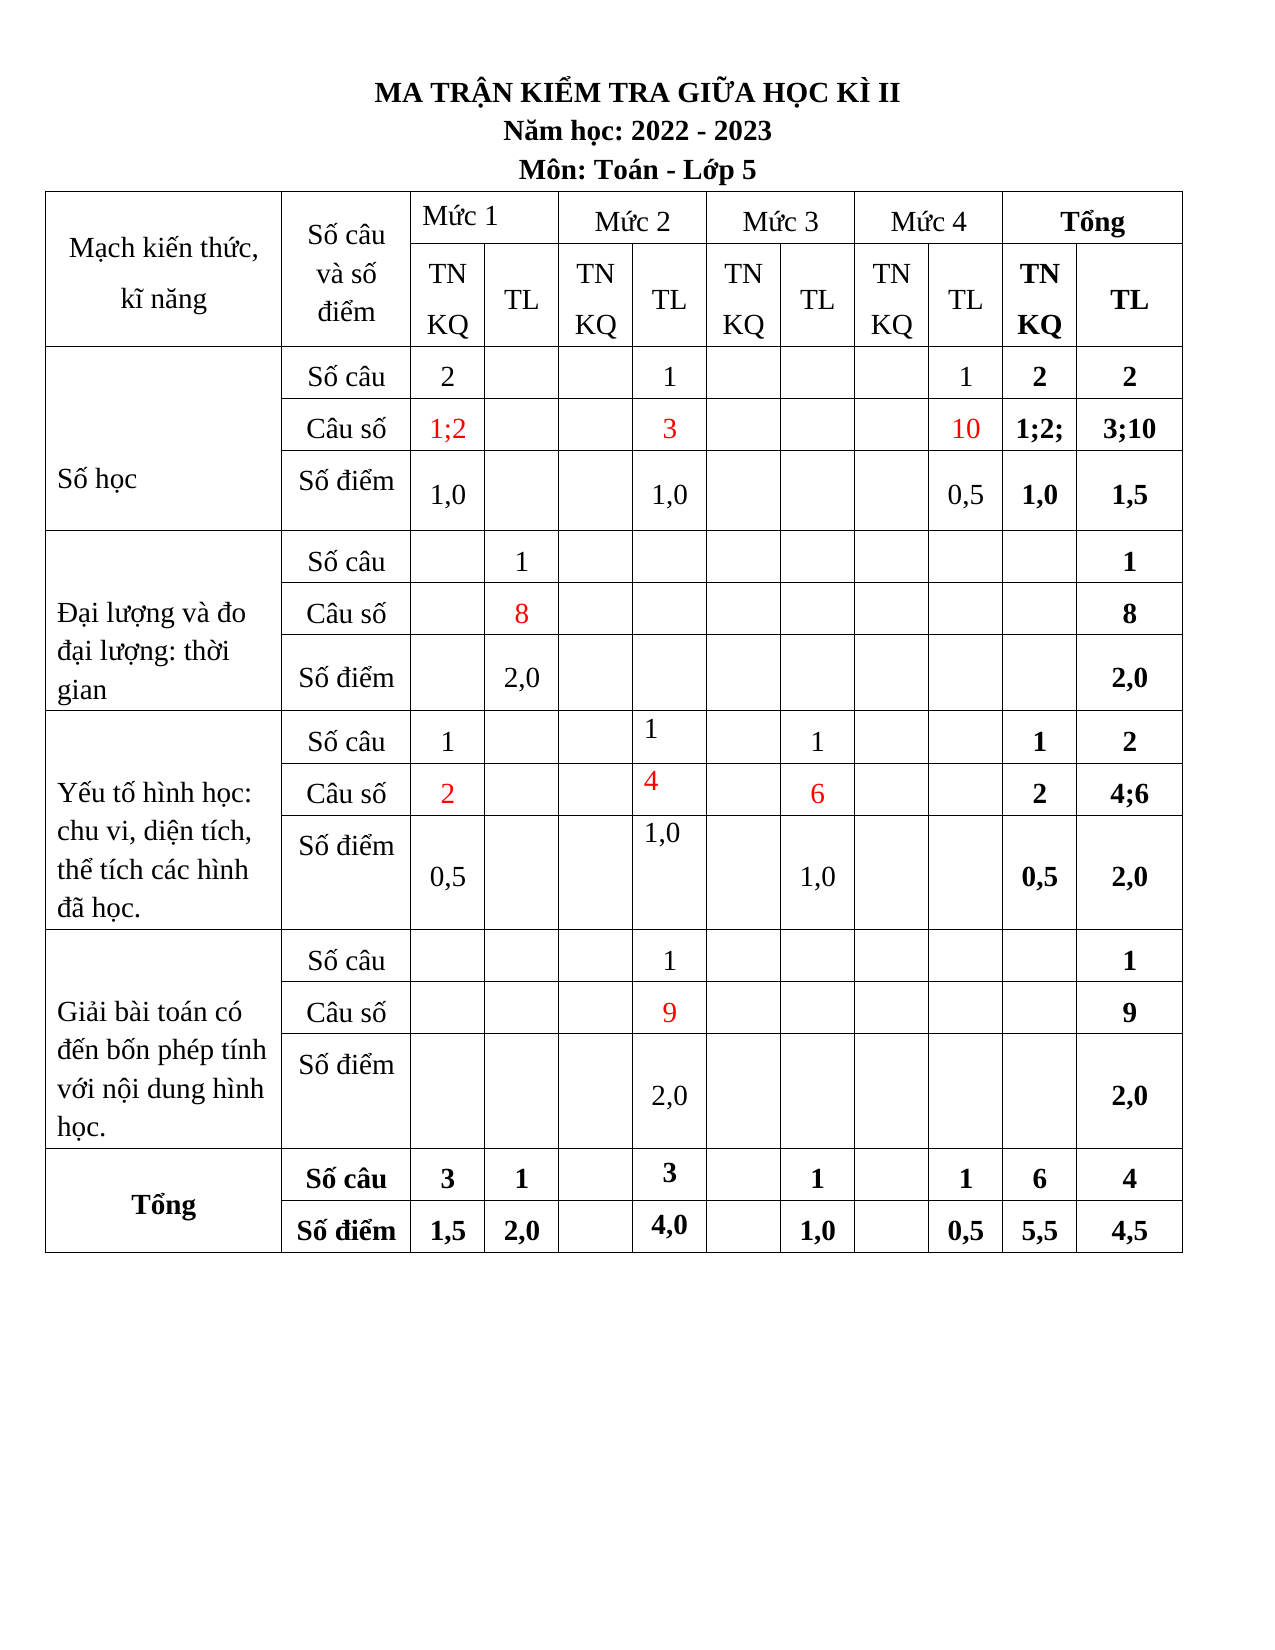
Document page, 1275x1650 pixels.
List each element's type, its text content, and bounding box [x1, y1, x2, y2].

table_cell 1 [633, 711, 706, 762]
table_cell 0,5 [929, 451, 1002, 530]
table_cell 1,5 [411, 1201, 484, 1252]
table_cell [929, 982, 1002, 1033]
table_cell [411, 930, 484, 981]
table_cell 2 [411, 764, 484, 814]
table_cell [1003, 1034, 1076, 1148]
table_cell [707, 399, 780, 450]
table_cell Số câu [282, 1149, 410, 1200]
table_cell 1 [411, 711, 484, 762]
table_cell 6 [1003, 1149, 1076, 1200]
table_cell Số điểm [282, 816, 410, 929]
table_cell [855, 1149, 928, 1200]
table_cell [485, 816, 558, 929]
table_cell 2 [1003, 347, 1076, 398]
table_cell [559, 531, 632, 582]
table_cell 1;2; [1003, 399, 1076, 450]
table_cell 1 [485, 531, 558, 582]
table_cell [411, 635, 484, 710]
table_cell [707, 1149, 780, 1200]
table_cell [485, 982, 558, 1033]
table_cell [781, 1034, 854, 1148]
table_header Mức 1 [411, 192, 558, 243]
table_cell [559, 816, 632, 929]
table_cell [633, 583, 706, 634]
table_cell TN KQ [411, 244, 484, 346]
table_cell [781, 982, 854, 1033]
table_cell [411, 982, 484, 1033]
table_cell Câu số [282, 399, 410, 450]
table_cell Giải bài toán có đến bốn phép tính với nội dung hình học. [46, 930, 281, 1148]
table_cell TL [1077, 244, 1182, 346]
table_cell [1003, 982, 1076, 1033]
table_cell [855, 930, 928, 981]
table_cell TN KQ [559, 244, 632, 346]
table_cell [707, 764, 780, 814]
table_cell TN KQ [1003, 244, 1076, 346]
table_cell [855, 399, 928, 450]
table_cell [633, 531, 706, 582]
table_cell Yếu tố hình học: chu vi, diện tích, thể tích các hình đã học. [46, 711, 281, 929]
table_cell [559, 1034, 632, 1148]
text MA TRẬN KIỂM TRA GIỮA HỌC KÌ II [75, 75, 1200, 108]
table_cell Tổng [46, 1149, 281, 1252]
table_cell [485, 347, 558, 398]
table_cell [707, 347, 780, 398]
table_cell [411, 531, 484, 582]
table_cell Số học [46, 347, 281, 530]
table_cell [929, 635, 1002, 710]
table_cell 2,0 [633, 1034, 706, 1148]
table_cell 2 [1077, 347, 1182, 398]
text Môn: Toán - Lớp 5 [75, 152, 1200, 186]
table_cell [929, 1034, 1002, 1148]
table_cell [411, 1034, 484, 1148]
table_cell 2 [1003, 764, 1076, 814]
table_cell [707, 1034, 780, 1148]
table_cell [855, 583, 928, 634]
table_cell [707, 930, 780, 981]
table_cell [855, 1201, 928, 1252]
table_cell 2,0 [1077, 1034, 1182, 1148]
table_cell 1 [633, 347, 706, 398]
table_cell [1003, 583, 1076, 634]
table_cell [929, 816, 1002, 929]
table_cell 4 [633, 764, 706, 814]
table_cell Câu số [282, 982, 410, 1033]
table_header Số câu và số điểm [282, 192, 410, 346]
table_cell [855, 1034, 928, 1148]
table_cell [855, 982, 928, 1033]
table_cell 9 [1077, 982, 1182, 1033]
table_cell 1,0 [1003, 451, 1076, 530]
table_cell [633, 635, 706, 710]
table_cell [707, 451, 780, 530]
table_cell [1003, 531, 1076, 582]
table_cell [485, 1034, 558, 1148]
table_cell 0,5 [411, 816, 484, 929]
table_cell 1;2 [411, 399, 484, 450]
table_cell [559, 451, 632, 530]
table_cell 1 [485, 1149, 558, 1200]
table_cell [559, 982, 632, 1033]
table_cell Câu số [282, 583, 410, 634]
table_cell 1 [781, 1149, 854, 1200]
table_cell [781, 399, 854, 450]
table_cell 8 [485, 583, 558, 634]
table_cell TL [633, 244, 706, 346]
table_cell 1 [633, 930, 706, 981]
table_cell Số điểm [282, 451, 410, 530]
table_cell Số điểm [282, 1201, 410, 1252]
table_cell 1,0 [781, 1201, 854, 1252]
table_cell [485, 711, 558, 762]
table_cell [559, 347, 632, 398]
table_cell [855, 764, 928, 814]
table_cell 10 [929, 399, 1002, 450]
table_cell [559, 635, 632, 710]
table_cell [559, 764, 632, 814]
table_cell 4 [1077, 1149, 1182, 1200]
table_cell [707, 583, 780, 634]
table_cell Số câu [282, 347, 410, 398]
table_cell 1 [781, 711, 854, 762]
table_cell 3;10 [1077, 399, 1182, 450]
table_header Mức 3 [707, 192, 854, 243]
table_cell [781, 347, 854, 398]
table_cell [559, 1149, 632, 1200]
table_cell Số câu [282, 711, 410, 762]
table_header Tổng [1003, 192, 1182, 243]
table_cell [559, 711, 632, 762]
table_cell 0,5 [1003, 816, 1076, 929]
table_cell 1 [1077, 930, 1182, 981]
table_cell [929, 531, 1002, 582]
table_cell 1,0 [633, 816, 706, 929]
table_cell [1003, 635, 1076, 710]
table_cell [485, 399, 558, 450]
table_cell Số câu [282, 531, 410, 582]
table_cell TN KQ [855, 244, 928, 346]
table_cell [707, 982, 780, 1033]
table_cell [781, 635, 854, 710]
table_cell 2,0 [1077, 635, 1182, 710]
table_cell Số điểm [282, 1034, 410, 1148]
table_cell [707, 711, 780, 762]
text Năm học: 2022 - 2023 [75, 113, 1200, 147]
table_cell 2,0 [1077, 816, 1182, 929]
table_header Mạch kiến thức, kĩ năng [46, 192, 281, 346]
table_cell 1 [1003, 711, 1076, 762]
table_cell Đại lượng và đo đại lượng: thời gian [46, 531, 281, 710]
table_cell 3 [633, 399, 706, 450]
table_header Mức 2 [559, 192, 706, 243]
table_cell [929, 764, 1002, 814]
table_cell [559, 399, 632, 450]
table_cell 1,0 [411, 451, 484, 530]
table_cell 4;6 [1077, 764, 1182, 814]
table_cell [707, 635, 780, 710]
table_cell 1 [929, 347, 1002, 398]
table_cell 4,5 [1077, 1201, 1182, 1252]
table_cell [707, 531, 780, 582]
table_cell 8 [1077, 583, 1182, 634]
table_cell 1,0 [633, 451, 706, 530]
table_cell [485, 930, 558, 981]
table_cell 2 [411, 347, 484, 398]
table_cell [411, 583, 484, 634]
table_cell 3 [633, 1149, 706, 1200]
table_cell 1,0 [781, 816, 854, 929]
table_cell 1,5 [1077, 451, 1182, 530]
table_cell [559, 1201, 632, 1252]
table_cell [781, 531, 854, 582]
table_cell 3 [411, 1149, 484, 1200]
table_cell [781, 930, 854, 981]
table_cell [929, 930, 1002, 981]
table_cell [929, 711, 1002, 762]
table_cell 1 [929, 1149, 1002, 1200]
table_cell [707, 1201, 780, 1252]
table_header Mức 4 [855, 192, 1002, 243]
table_cell Số câu [282, 930, 410, 981]
table_cell [855, 347, 928, 398]
table_cell TL [781, 244, 854, 346]
table_cell [707, 816, 780, 929]
table_cell 6 [781, 764, 854, 814]
table_cell [929, 583, 1002, 634]
table_cell [855, 451, 928, 530]
table_cell [781, 583, 854, 634]
table_cell [855, 635, 928, 710]
table_cell 2,0 [485, 635, 558, 710]
table_cell Số điểm [282, 635, 410, 710]
table_cell 4,0 [633, 1201, 706, 1252]
table_cell [855, 531, 928, 582]
table_cell 0,5 [929, 1201, 1002, 1252]
table_cell Câu số [282, 764, 410, 814]
table_cell [559, 583, 632, 634]
table_cell [781, 451, 854, 530]
table_cell [485, 764, 558, 814]
table_cell 9 [633, 982, 706, 1033]
table_cell [1003, 930, 1076, 981]
table_cell [559, 930, 632, 981]
table_cell 2 [1077, 711, 1182, 762]
table_cell [855, 711, 928, 762]
table_cell TN KQ [707, 244, 780, 346]
table_cell 2,0 [485, 1201, 558, 1252]
table_cell 1 [1077, 531, 1182, 582]
table_cell [855, 816, 928, 929]
table_cell 5,5 [1003, 1201, 1076, 1252]
table_cell TL [485, 244, 558, 346]
table_cell [485, 451, 558, 530]
table_cell TL [929, 244, 1002, 346]
